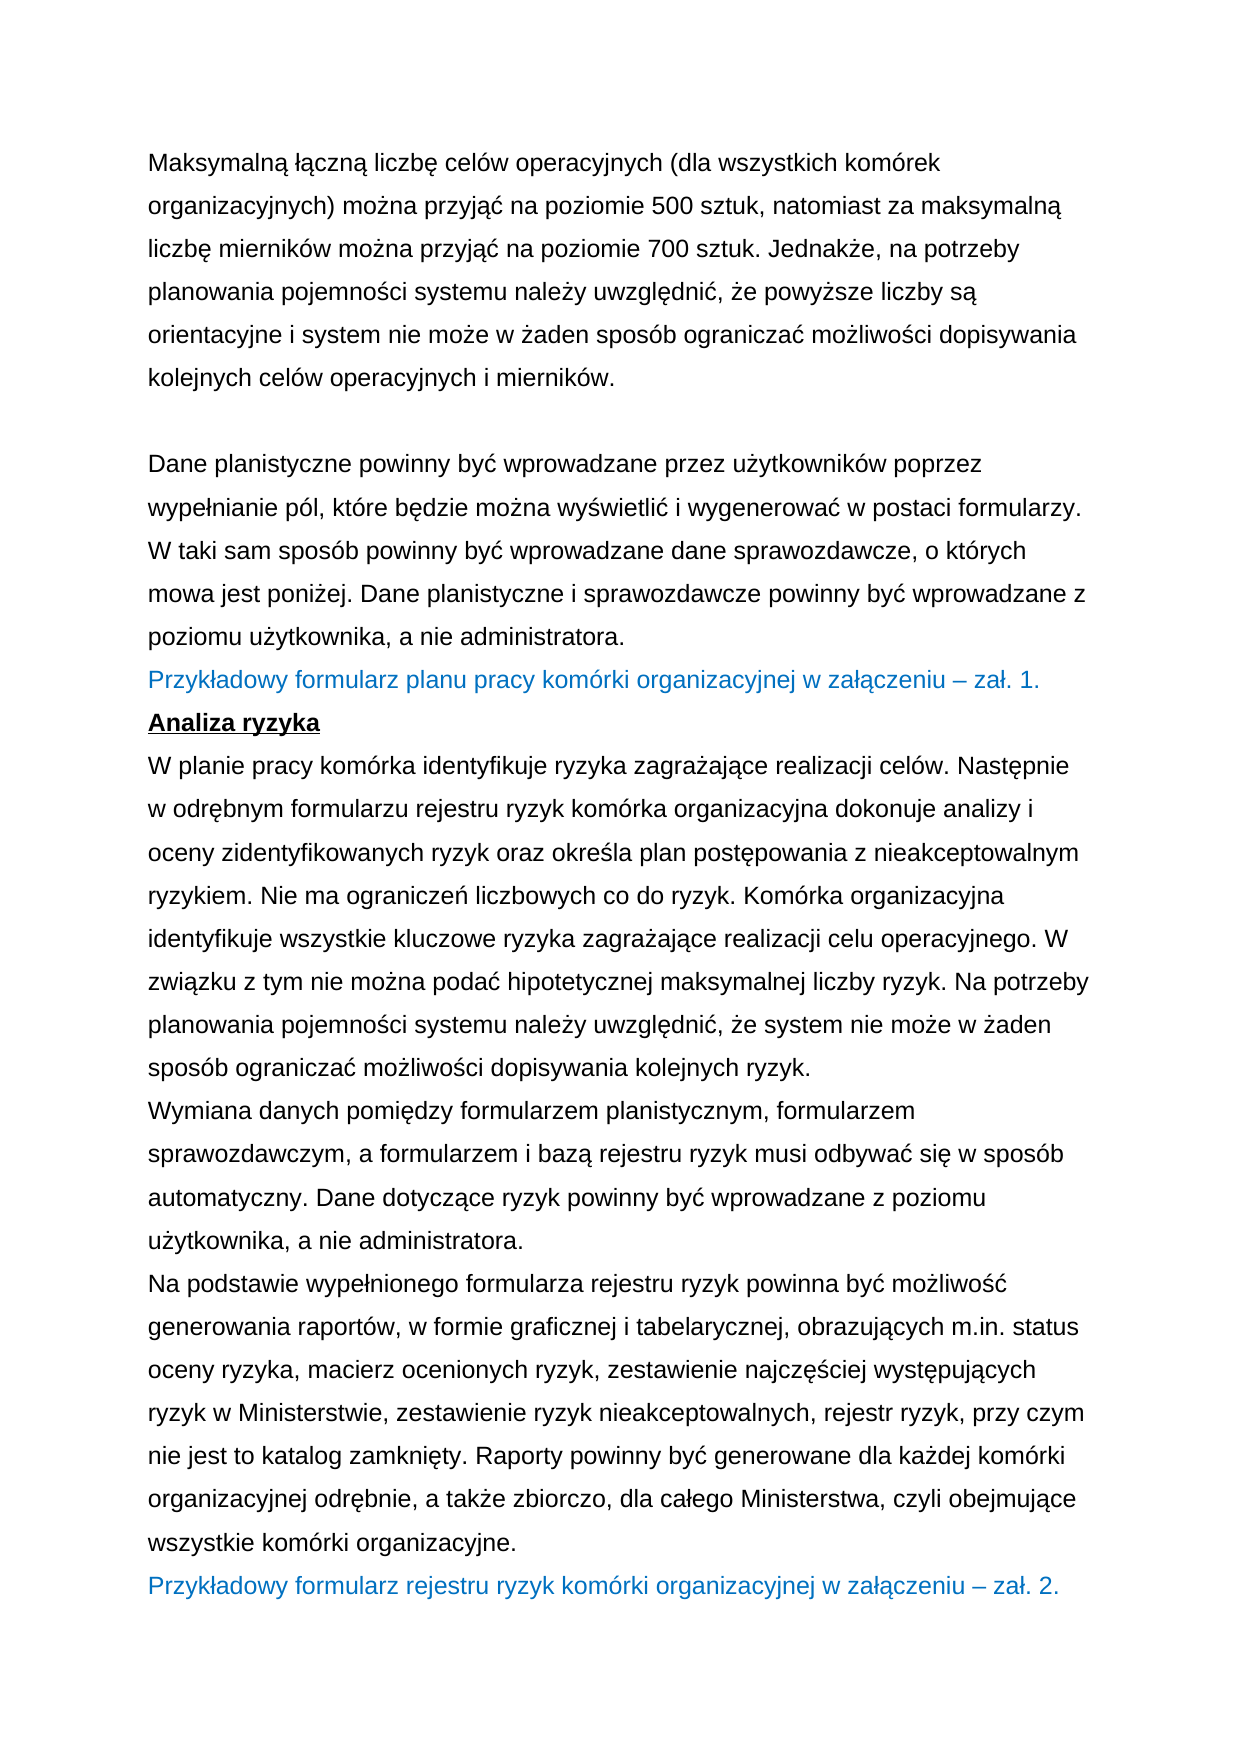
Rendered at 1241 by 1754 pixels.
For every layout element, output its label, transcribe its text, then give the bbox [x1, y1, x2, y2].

text Analiza ryzyka [148, 708, 1093, 737]
text Maksymalną łączną liczbę celów operacyjnych (dla wszystkich komórek organizacyjnych) można przyjąć na poziomie 500 sztuk, natomiast za maksymalną liczbę mierników można przyjąć na poziomie 700 sztuk. Jednakże, na potrzeby planowania pojemności systemu należy uwzględnić, że powyższe liczby są orientacyjne i system nie może w żaden sposób ograniczać możliwości dopisywania kolejnych celów operacyjnych i mierników. [148, 148, 1093, 392]
text W planie pracy komórka identyfikuje ryzyka zagrażające realizacji celów. Następnie w odrębnym formularzu rejestru ryzyk komórka organizacyjna dokonuje analizy i oceny zidentyfikowanych ryzyk oraz określa plan postępowania z nieakceptowalnym ryzykiem. Nie ma ograniczeń liczbowych co do ryzyk. Komórka organizacyjna identyfikuje wszystkie kluczowe ryzyka zagrażające realizacji celu operacyjnego. W związku z tym nie można podać hipotetycznej maksymalnej liczby ryzyk. Na potrzeby planowania pojemności systemu należy uwzględnić, że system nie może w żaden sposób ograniczać możliwości dopisywania kolejnych ryzyk. [148, 751, 1093, 1082]
text Przykładowy formularz planu pracy komórki organizacyjnej w załączeniu – zał. 1. [148, 665, 1093, 694]
text Na podstawie wypełnionego formularza rejestru ryzyk powinna być możliwość generowania raportów, w formie graficznej i tabelarycznej, obrazujących m.in. status oceny ryzyka, macierz ocenionych ryzyk, zestawienie najczęściej występujących ryzyk w Ministerstwie, zestawienie ryzyk nieakceptowalnych, rejestr ryzyk, przy czym nie jest to katalog zamknięty. Raporty powinny być generowane dla każdej komórki organizacyjnej odrębnie, a także zbiorczo, dla całego Ministerstwa, czyli obejmujące wszystkie komórki organizacyjne. [148, 1269, 1093, 1556]
text Przykładowy formularz rejestru ryzyk komórki organizacyjnej w załączeniu – zał. 2. [148, 1571, 1093, 1599]
text Dane planistyczne powinny być wprowadzane przez użytkowników poprzez wypełnianie pól, które będzie można wyświetlić i wygenerować w postaci formularzy. W taki sam sposób powinny być wprowadzane dane sprawozdawcze, o których mowa jest poniżej. Dane planistyczne i sprawozdawcze powinny być wprowadzane z poziomu użytkownika, a nie administratora. [148, 449, 1093, 651]
text Wymiana danych pomiędzy formularzem planistycznym, formularzem sprawozdawczym, a formularzem i bazą rejestru ryzyk musi odbywać się w sposób automatyczny. Dane dotyczące ryzyk powinny być wprowadzane z poziomu użytkownika, a nie administratora. [148, 1096, 1093, 1254]
